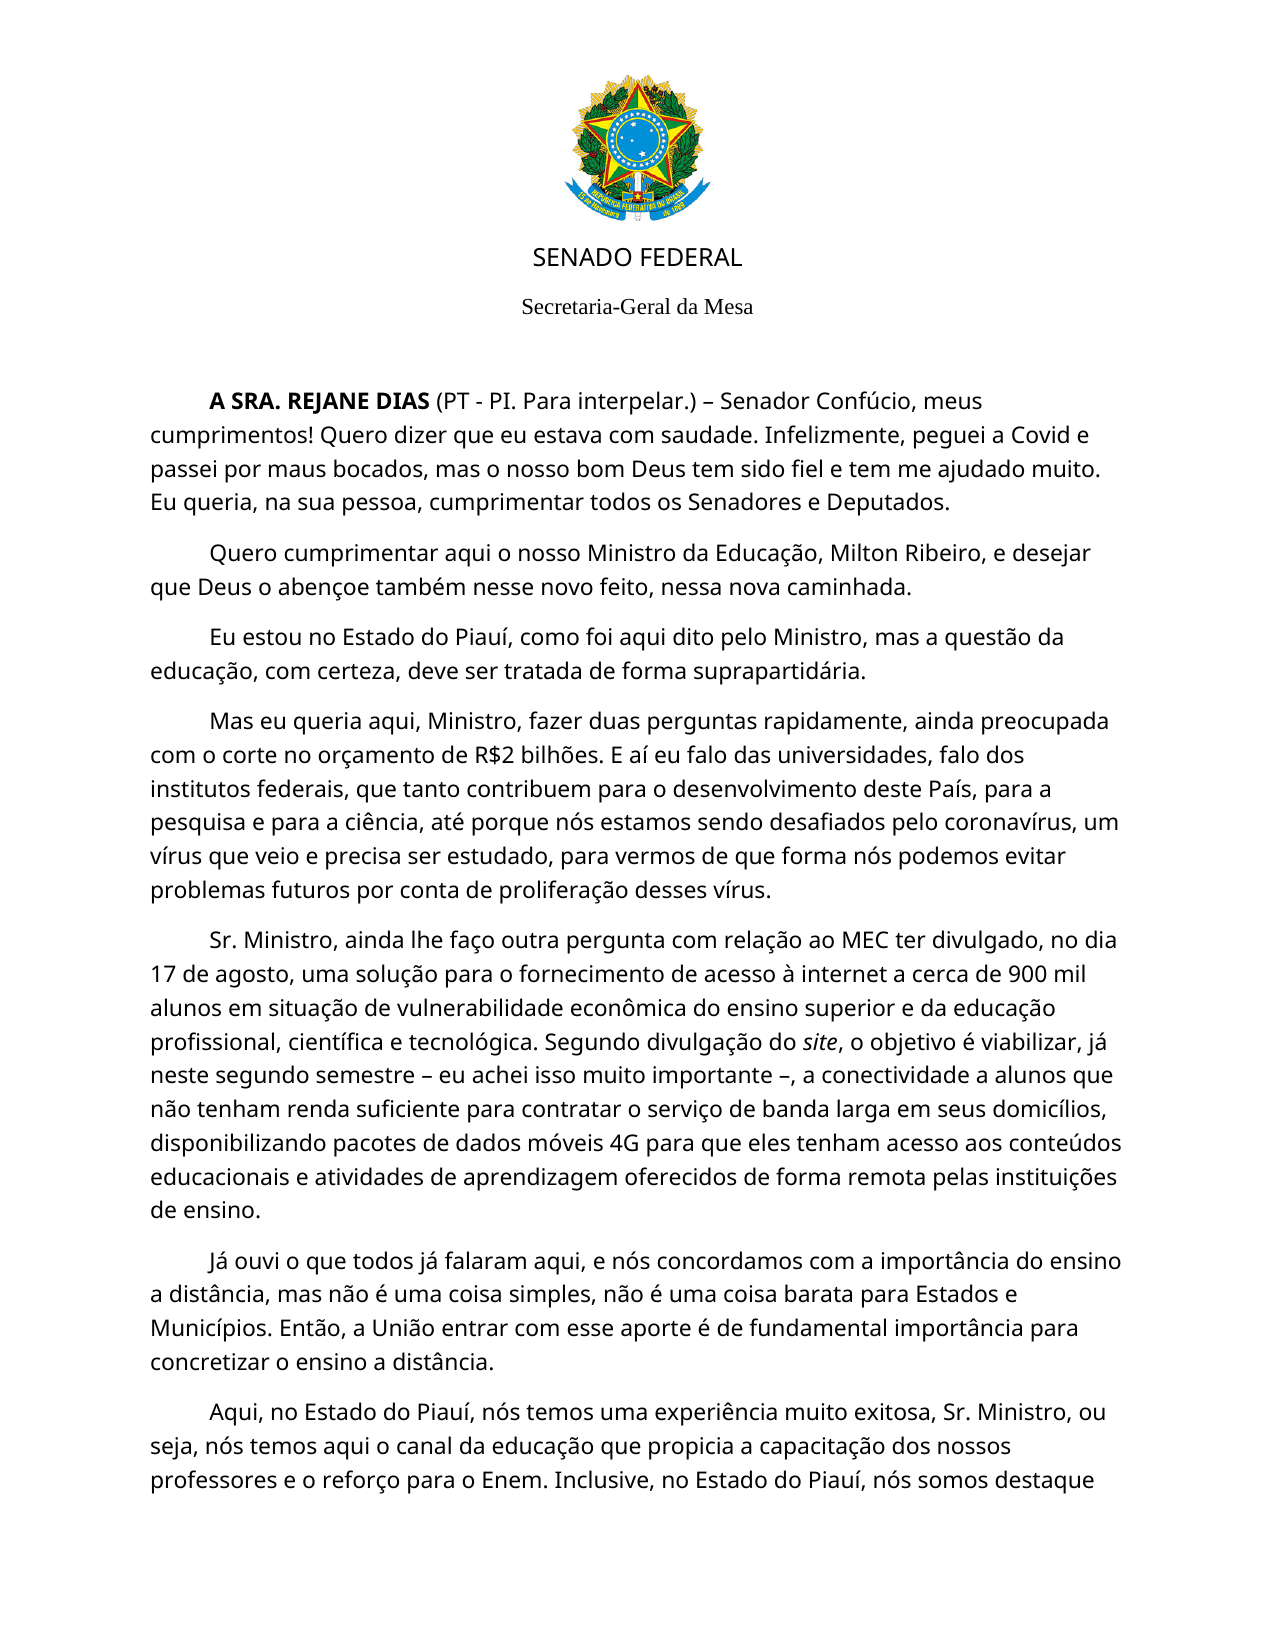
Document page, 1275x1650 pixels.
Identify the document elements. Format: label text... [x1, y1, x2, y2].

text A SRA. REJANE DIAS (PT - PI. Para interpelar.) – Senador Confúcio, meus cumprimentos! Quero dizer que eu estava com saudade. Infelizmente, peguei a Covid e passei por maus bocados, mas o nosso bom Deus tem sido fiel e tem me ajudado muito. Eu queria, na sua pessoa, cumprimentar todos os Senadores e Deputados. [150, 385, 1125, 517]
text Sr. Ministro, ainda lhe faço outra pergunta com relação ao MEC ter divulgado, no dia 17 de agosto, uma solução para o fornecimento de acesso à internet a cerca de 900 mil alunos em situação de vulnerabilidade econômica do ensino superior e da educação profissional, científica e tecnológica. Segundo divulgação do site, o objetivo é viabilizar, já neste segundo semestre – eu achei isso muito importante –, a conectividade a alunos que não tenham renda suficiente para contratar o serviço de banda larga em seus domicílios, disponibilizando pacotes de dados móveis 4G para que eles tenham acesso aos conteúdos educacionais e atividades de aprendizagem oferecidos de forma remota pelas instituições de ensino. [150, 924, 1125, 1225]
text Quero cumprimentar aqui o nosso Ministro da Educação, Milton Ribeiro, e desejar que Deus o abençoe também nesse novo feito, nessa nova caminhada. [150, 537, 1125, 602]
text Já ouvi o que todos já falaram aqui, e nós concordamos com a importância do ensino a distância, mas não é uma coisa simples, não é uma coisa barata para Estados e Municípios. Então, a União entrar com esse aporte é de fundamental importância para concretizar o ensino a distância. [150, 1244, 1125, 1377]
picture [564, 75, 711, 221]
text Mas eu queria aqui, Ministro, fazer duas perguntas rapidamente, ainda preocupada com o corte no orçamento de R$2 bilhões. E aí eu falo das universidades, falo dos institutos federais, que tanto contribuem para o desenvolvimento deste País, para a pesquisa e para a ciência, até porque nós estamos sendo desafiados pelo coronavírus, um vírus que veio e precisa ser estudado, para vermos de que forma nós podemos evitar problemas futuros por conta de proliferação desses vírus. [150, 705, 1125, 905]
text Eu estou no Estado do Piauí, como foi aqui dito pelo Ministro, mas a questão da educação, com certeza, deve ser tratada de forma suprapartidária. [150, 621, 1125, 686]
